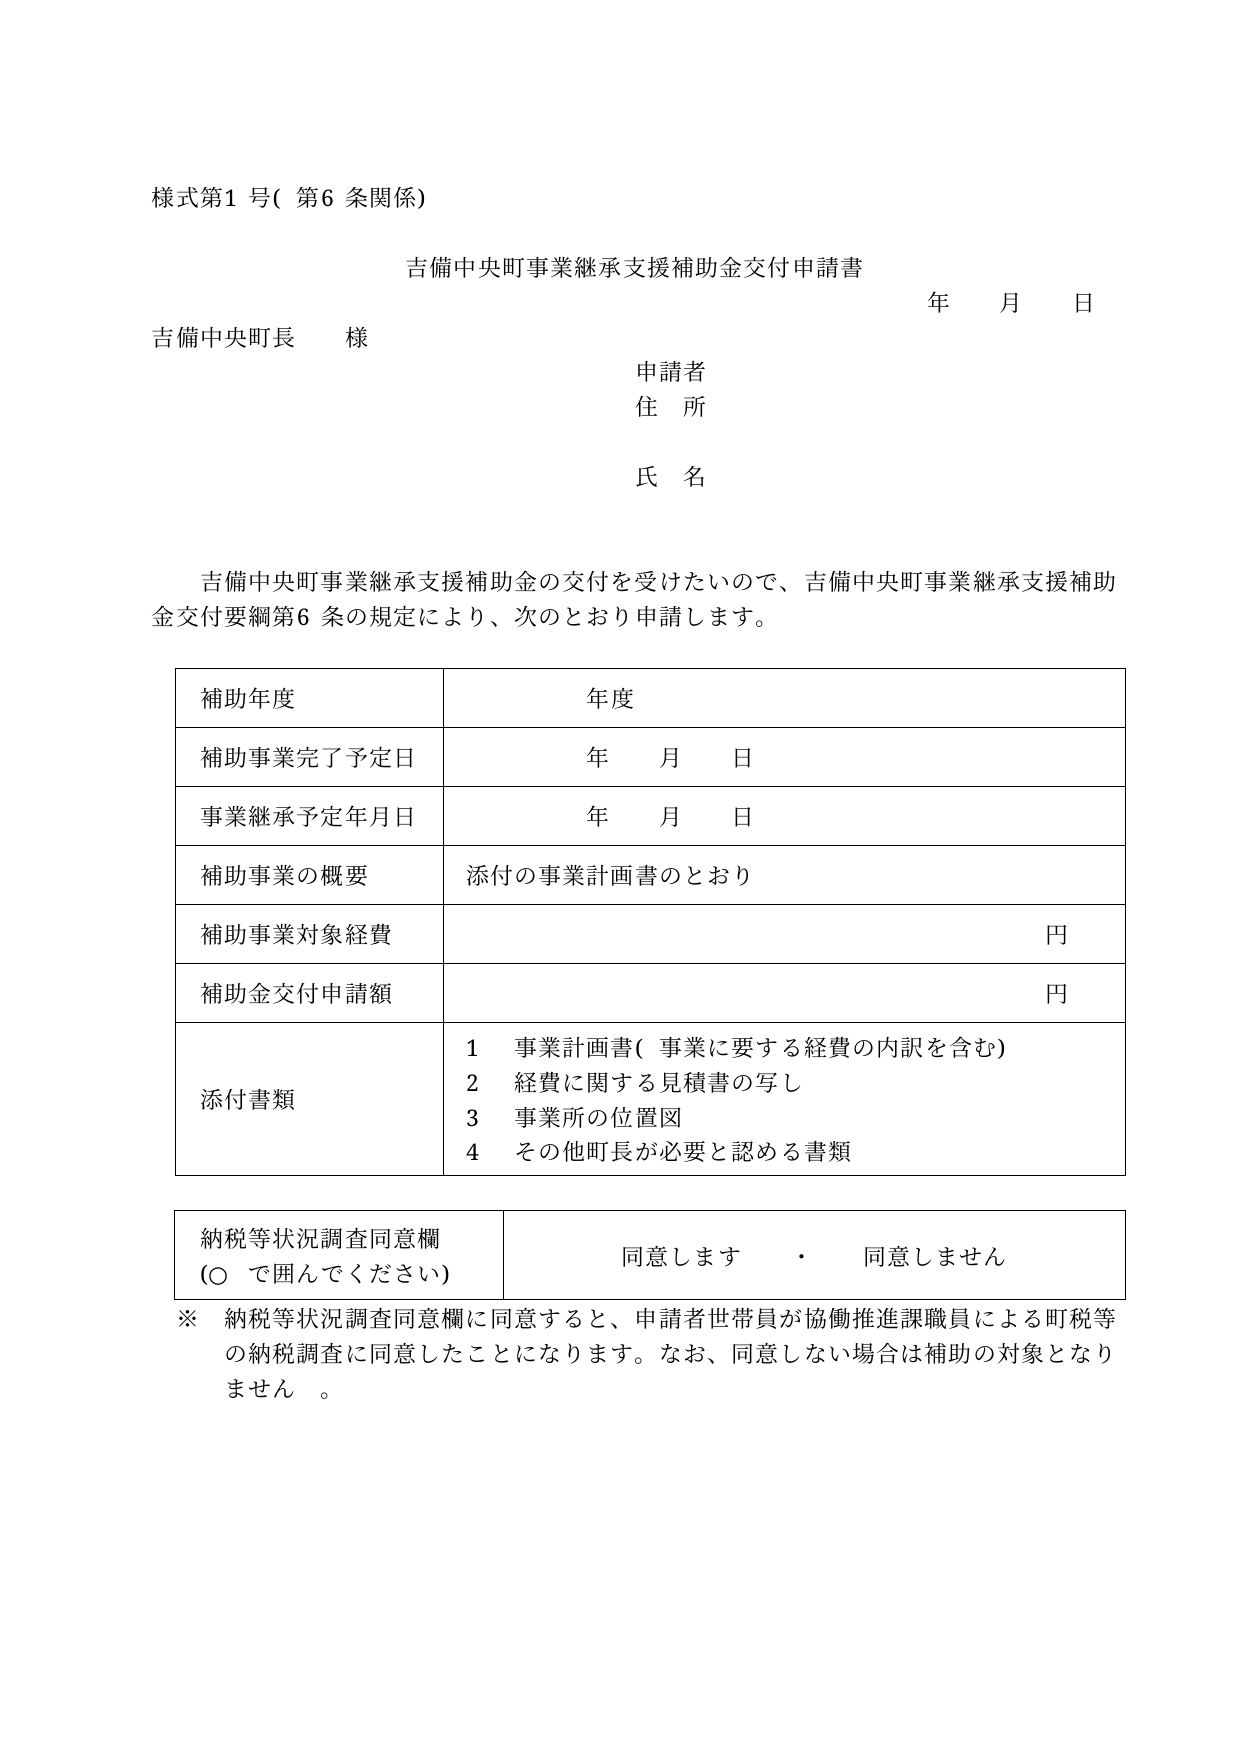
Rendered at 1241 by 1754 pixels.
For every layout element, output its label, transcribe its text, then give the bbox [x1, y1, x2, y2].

table_cell 添付の事業計画書のとおり [444, 846, 1125, 904]
text 年 月 日 [152, 284, 1096, 319]
table_cell 事業継承予定年月日 [176, 787, 443, 845]
text 吉備中央町事業継承支援補助金交付申請書 [152, 249, 1118, 284]
table_header 同意します ・ 同意しません [504, 1211, 1125, 1299]
text 吉備中央町事業継承支援補助金の交付を受けたいので、吉備中央町事業継承支援補助金交付要綱第6条の規定により、次のとおり申請します。 [152, 563, 1118, 633]
table_cell 円 [444, 905, 1125, 963]
table_cell 円 [444, 964, 1125, 1022]
table_cell 補助金交付申請額 [176, 964, 443, 1022]
text 吉備中央町長 様 [152, 319, 1031, 353]
table_header 補助年度 [176, 669, 443, 727]
text 住 所 [152, 388, 1118, 423]
table_header 年度 [444, 669, 1125, 727]
table_cell 補助事業完了予定日 [176, 728, 443, 786]
text ※ 納税等状況調査同意欄に同意すると、申請者世帯員が協働推進課職員による町税等の納税調査に同意したことになります。なお、同意しない場合は補助の対象となりません。 [152, 1300, 1118, 1405]
text 申請者 [152, 353, 1118, 388]
text 様式第1号(第6条関係) [152, 179, 1118, 214]
table_cell 補助事業の概要 [176, 846, 443, 904]
table_cell 年 月 日 [444, 728, 1125, 786]
table_cell 補助事業対象経費 [176, 905, 443, 963]
table_cell 1 事業計画書(事業に要する経費の内訳を含む) 2 経費に関する見積書の写し 3 事業所の位置図 4 その他町長が必要と認める書類 [444, 1023, 1125, 1174]
text 氏 名 [152, 458, 1118, 493]
table_header 納税等状況調査同意欄 (○で囲んでください) [175, 1211, 503, 1299]
table_cell 年 月 日 [444, 787, 1125, 845]
table_cell 添付書類 [176, 1023, 443, 1174]
